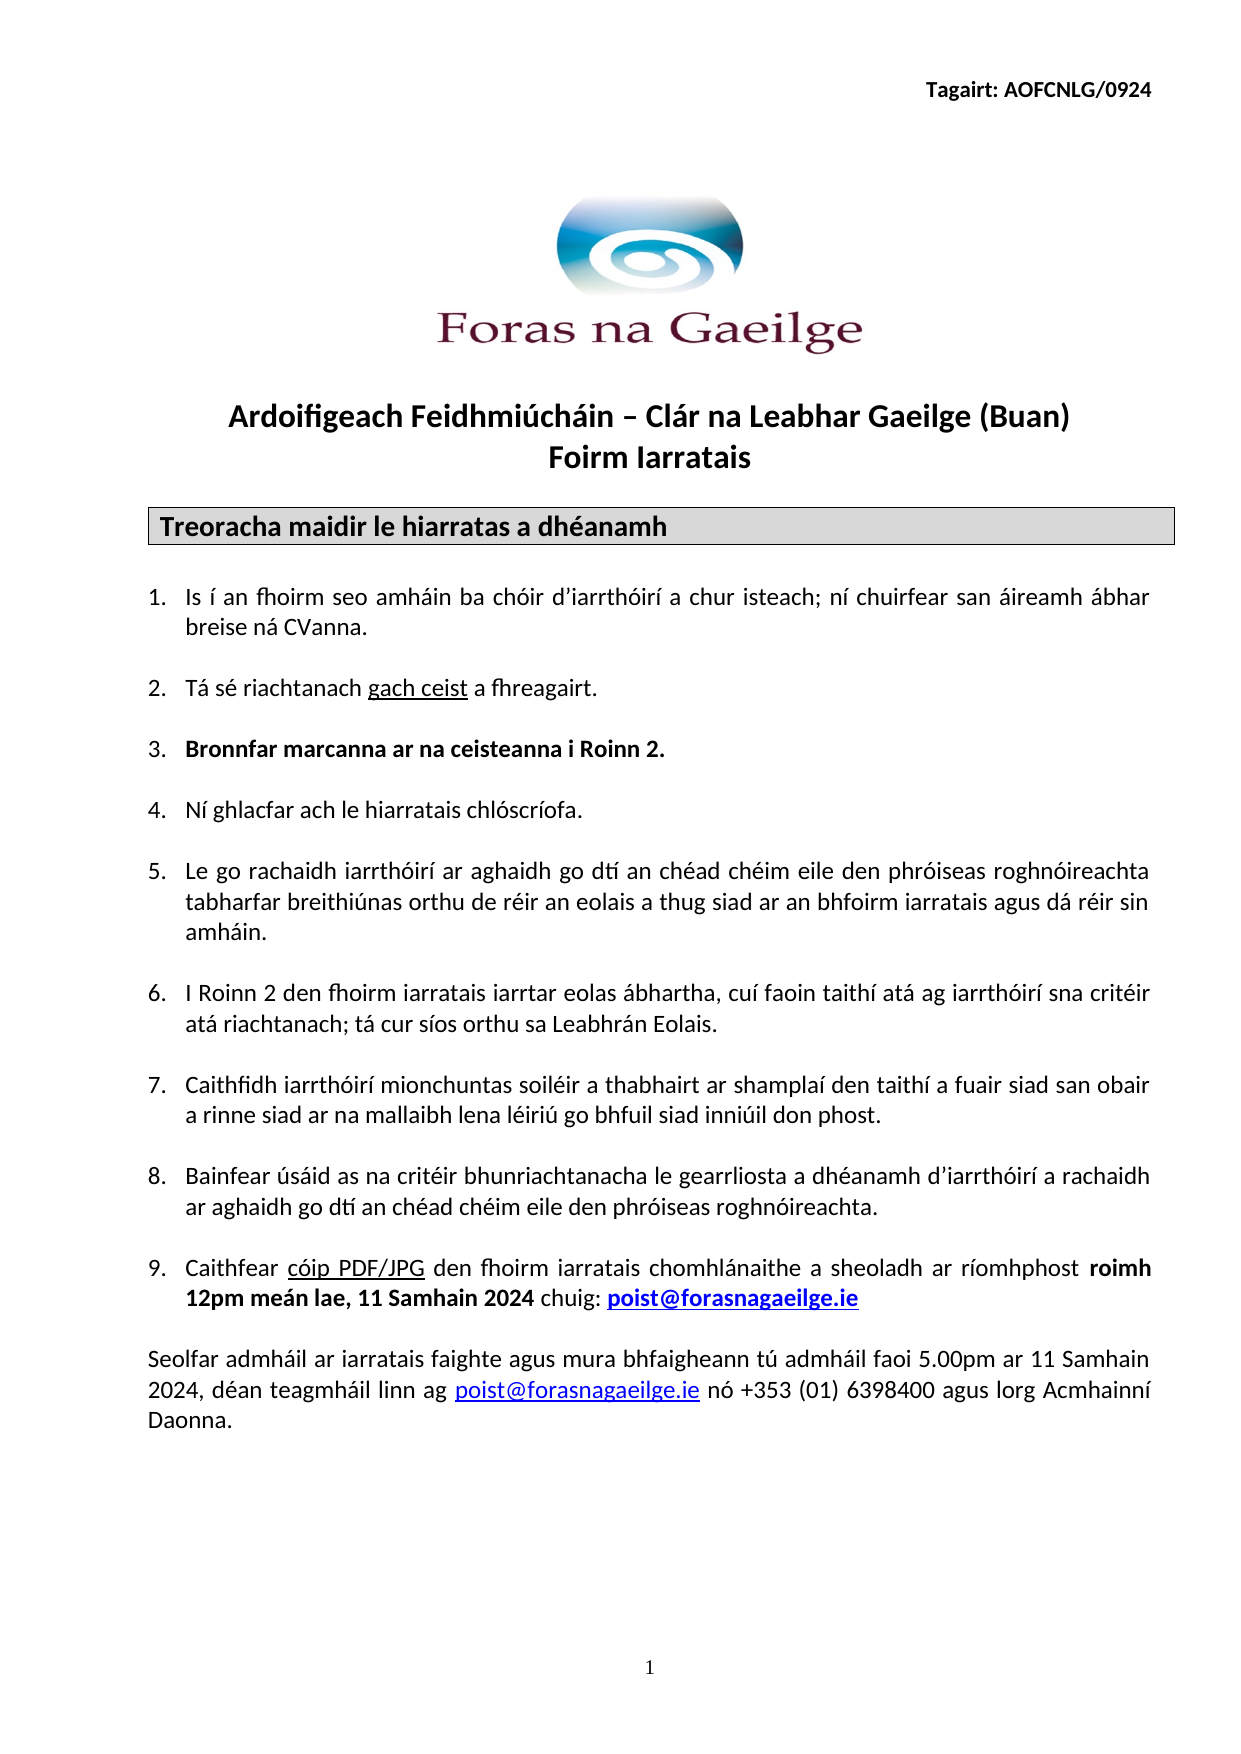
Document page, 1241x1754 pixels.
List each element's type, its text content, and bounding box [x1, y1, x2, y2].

text Seolfar admháil ar iarratais faighte agus mura bhfaigheann tú admháil faoi 5.00pm ar 11 Samhain 2024, déan teagmháil linn ag poist@forasnagaeilge.ie nó +353 (01) 6398400 agus lorg Acmhainní Daonna. [148, 1344, 1152, 1435]
table_header Treoracha maidir le hiarratas a dhéanamh [149, 508, 1174, 544]
list Tá sé riachtanach gach ceist a fhreagairt. [148, 672, 1152, 703]
list Caithfidh iarrthóirí mionchuntas soiléir a thabhairt ar shamplaí den taithí a fuair siad san obair a rinne siad ar na mallaibh lena léiriú go bhfuil siad inniúil don phost. [148, 1069, 1152, 1130]
list I Roinn 2 den fhoirm iarratais iarrtar eolas ábhartha, cuí faoin taithí atá ag iarrthóirí sna critéir atá riachtanach; tá cur síos orthu sa Leabhrán Eolais. [148, 977, 1152, 1038]
list Caithfear cóip PDF/JPG den fhoirm iarratais chomhlánaithe a sheoladh ar ríomhphost roimh 12pm meán lae, 11 Samhain 2024 chuig: poist@forasnagaeilge.ie [148, 1252, 1152, 1313]
list Le go rachaidh iarrthóirí ar aghaidh go dtí an chéad chéim eile den phróiseas roghnóireachta tabharfar breithiúnas orthu de réir an eolais a thug siad ar an bhfoirm iarratais agus dá réir sin amháin. [148, 855, 1152, 947]
list Ní ghlacfar ach le hiarratais chlóscríofa. [148, 794, 1152, 825]
subtitle Ardoifigeach Feidhmiúcháin – Clár na Leabhar Gaeilge (Buan) [148, 395, 1152, 436]
picture [420, 154, 880, 355]
list Bainfear úsáid as na critéir bhunriachtanacha le gearrliosta a dhéanamh d’iarrthóirí a rachaidh ar aghaidh go dtí an chéad chéim eile den phróiseas roghnóireachta. [148, 1161, 1152, 1222]
list Is í an fhoirm seo amháin ba chóir d’iarrthóirí a chur isteach; ní chuirfear san áireamh ábhar breise ná CVanna. [148, 581, 1152, 642]
subtitle Foirm Iarratais [148, 436, 1152, 477]
list Bronnfar marcanna ar na ceisteanna i Roinn 2. [148, 733, 1152, 764]
